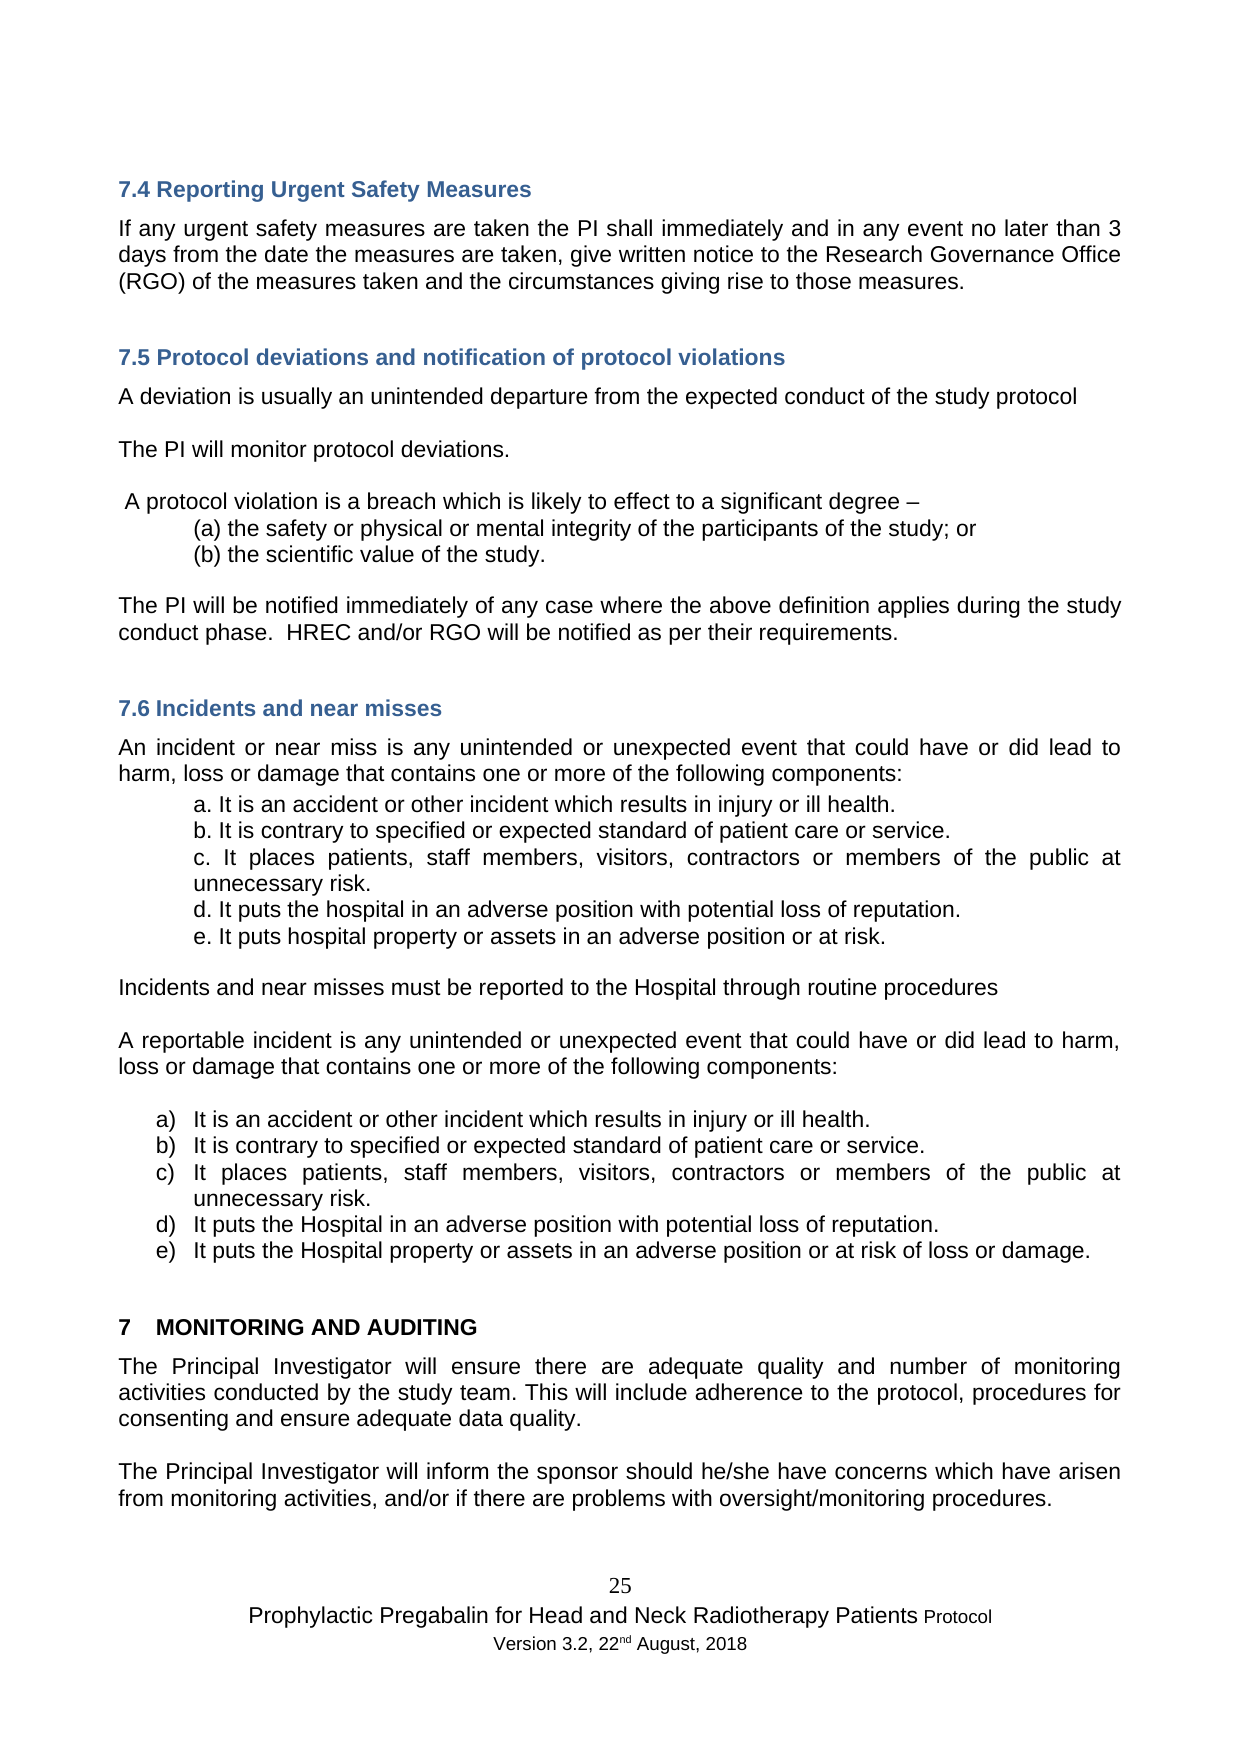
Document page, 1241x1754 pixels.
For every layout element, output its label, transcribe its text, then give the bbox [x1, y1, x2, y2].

list It puts the Hospital in an adverse position with potential loss of reputation. [156, 1211, 1122, 1237]
list It puts the Hospital property or assets in an adverse position or at risk of loss or damage. [156, 1237, 1122, 1264]
text The Principal Investigator will ensure there are adequate quality and number of monitoring activities conducted by the study team. This will include adherence to the protocol, procedures for consenting and ensure adequate data quality. [118, 1353, 1122, 1432]
text e. It puts hospital property or assets in an adverse position or at risk. [193, 923, 1122, 949]
text d. It puts the hospital in an adverse position with potential loss of reputation. [193, 896, 1122, 923]
text Incidents and near misses must be reported to the Hospital through routine procedures [118, 974, 1122, 1000]
text If any urgent safety measures are taken the PI shall immediately and in any event no later than 3 days from the date the measures are taken, give written notice to the Research Governance Office (RGO) of the measures taken and the circumstances giving rise to those measures. [118, 215, 1122, 294]
text (a) the safety or physical or mental integrity of the participants of the study; or [193, 515, 1122, 541]
text The Principal Investigator will inform the sponsor should he/she have concerns which have arisen from monitoring activities, and/or if there are problems with oversight/monitoring procedures. [118, 1458, 1122, 1511]
list It places patients, staff members, visitors, contractors or members of the public at unnecessary risk. [156, 1158, 1122, 1211]
list It is contrary to specified or expected standard of patient care or service. [156, 1132, 1122, 1158]
text c. It places patients, staff members, visitors, contractors or members of the public at unnecessary risk. [193, 843, 1122, 896]
text The PI will monitor protocol deviations. [118, 436, 1122, 462]
text An incident or near miss is any unintended or unexpected event that could have or did lead to harm, loss or damage that contains one or more of the following components: [118, 734, 1122, 787]
text A deviation is usually an unintended departure from the expected conduct of the study protocol [118, 383, 1122, 409]
text b. It is contrary to specified or expected standard of patient care or service. [193, 817, 1122, 843]
text (b) the scientific value of the study. [193, 541, 1122, 567]
subtitle 7.5 Protocol deviations and notification of protocol violations [118, 344, 1122, 370]
subtitle Incidents and near misses [118, 695, 1122, 721]
list It is an accident or other incident which results in injury or ill health. [156, 1106, 1122, 1132]
text A reportable incident is any unintended or unexpected event that could have or did lead to harm, loss or damage that contains one or more of the following components: [118, 1027, 1122, 1079]
subtitle MONITORING AND AUDITING [118, 1314, 1122, 1340]
text The PI will be notified immediately of any case where the above definition applies during the study conduct phase. HREC and/or RGO will be notified as per their requirements. [118, 592, 1122, 645]
text a. It is an accident or other incident which results in injury or ill health. [193, 791, 1122, 817]
text A protocol violation is a breach which is likely to effect to a significant degree – [118, 488, 1122, 515]
subtitle 7.4 Reporting Urgent Safety Measures [118, 176, 1122, 202]
